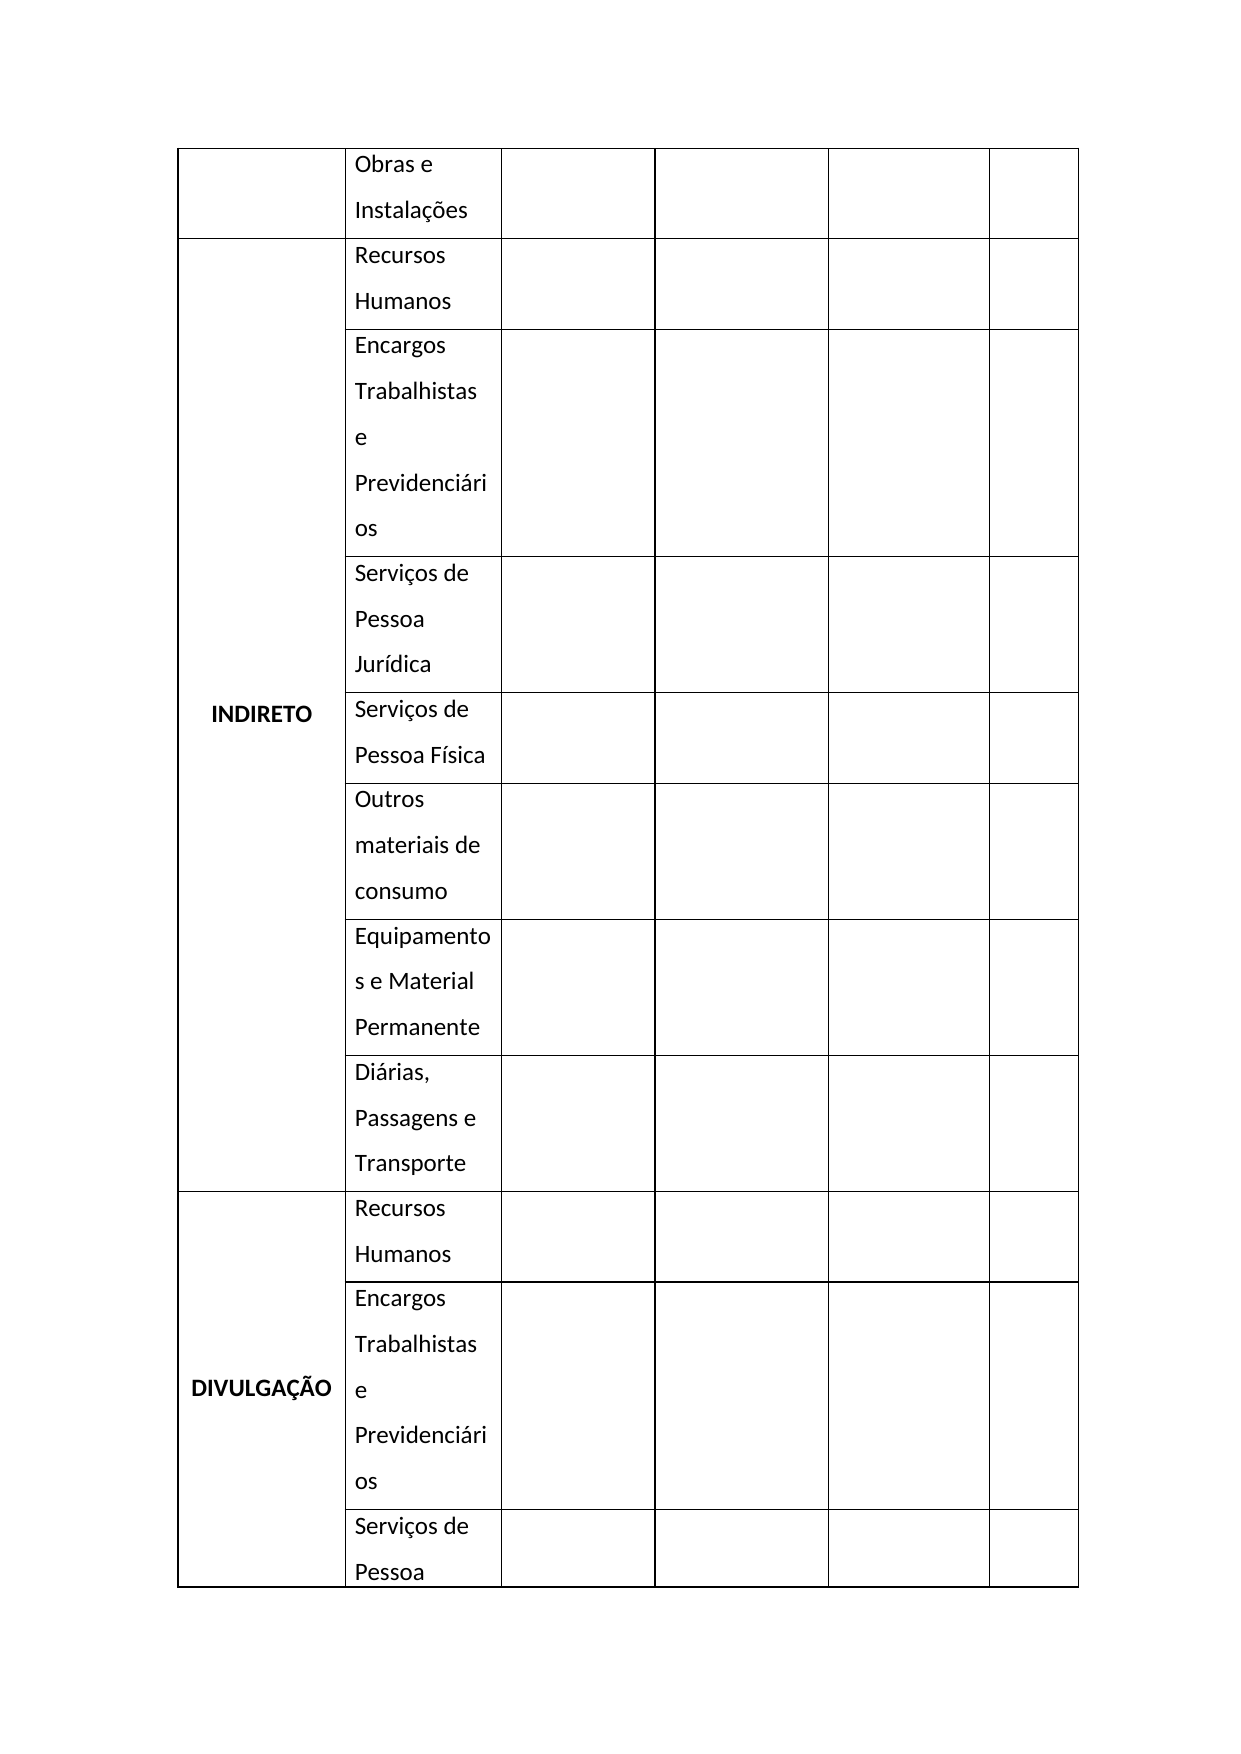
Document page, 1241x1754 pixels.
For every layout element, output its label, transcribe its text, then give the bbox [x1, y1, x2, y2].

table_cell [502, 330, 654, 556]
table_cell Equipamentos e Material Permanente [346, 920, 501, 1055]
table_cell DIVULGAÇÃO [179, 1192, 345, 1586]
table_cell [502, 1510, 654, 1586]
table_cell [829, 239, 989, 328]
table_cell INDIRETO [179, 239, 345, 1191]
table_cell [656, 1056, 828, 1191]
table_cell [656, 1510, 828, 1586]
table_cell [502, 784, 654, 919]
table_cell [990, 149, 1078, 238]
table_cell [990, 1510, 1078, 1586]
table_cell [656, 1192, 828, 1281]
table_cell [990, 1283, 1078, 1509]
table_cell [829, 1283, 989, 1509]
table_cell [990, 920, 1078, 1055]
table_cell [656, 330, 828, 556]
table_cell [990, 557, 1078, 692]
table_cell [990, 1192, 1078, 1281]
table_cell [829, 784, 989, 919]
table_cell Outros materiais de consumo [346, 784, 501, 919]
table_cell [656, 693, 828, 783]
table_cell [502, 1283, 654, 1509]
table_cell [656, 557, 828, 692]
table_cell [829, 1192, 989, 1281]
table_cell [502, 920, 654, 1055]
table_cell [990, 330, 1078, 556]
table_cell [829, 1510, 989, 1586]
table_cell [829, 149, 989, 238]
table_cell [829, 693, 989, 783]
table_cell [990, 239, 1078, 328]
table_cell [502, 693, 654, 783]
table_cell Recursos Humanos [346, 1192, 501, 1281]
table_cell Encargos Trabalhistas e Previdenciários [346, 330, 501, 556]
table_cell [829, 1056, 989, 1191]
table_cell [990, 784, 1078, 919]
table_cell [656, 1283, 828, 1509]
table_cell [502, 149, 654, 238]
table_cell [346, 1510, 501, 1586]
table_cell [656, 149, 828, 238]
table_cell [990, 1056, 1078, 1191]
table_cell [656, 239, 828, 328]
table_cell [829, 330, 989, 556]
table_cell Recursos Humanos [346, 239, 501, 328]
table_cell Serviços de Pessoa Jurídica [346, 557, 501, 692]
table_cell [656, 784, 828, 919]
table_cell Encargos Trabalhistas e Previdenciários [346, 1283, 501, 1509]
table_cell [829, 920, 989, 1055]
table_cell [502, 1192, 654, 1281]
table_cell [990, 693, 1078, 783]
table_cell [656, 920, 828, 1055]
table_cell [829, 557, 989, 692]
table_cell Serviços de Pessoa Física [346, 693, 501, 783]
table_cell [502, 1056, 654, 1191]
table_cell Diárias, Passagens e Transporte [346, 1056, 501, 1191]
table_cell [502, 557, 654, 692]
table_cell Obras e Instalações [346, 149, 501, 238]
table_cell [502, 239, 654, 328]
